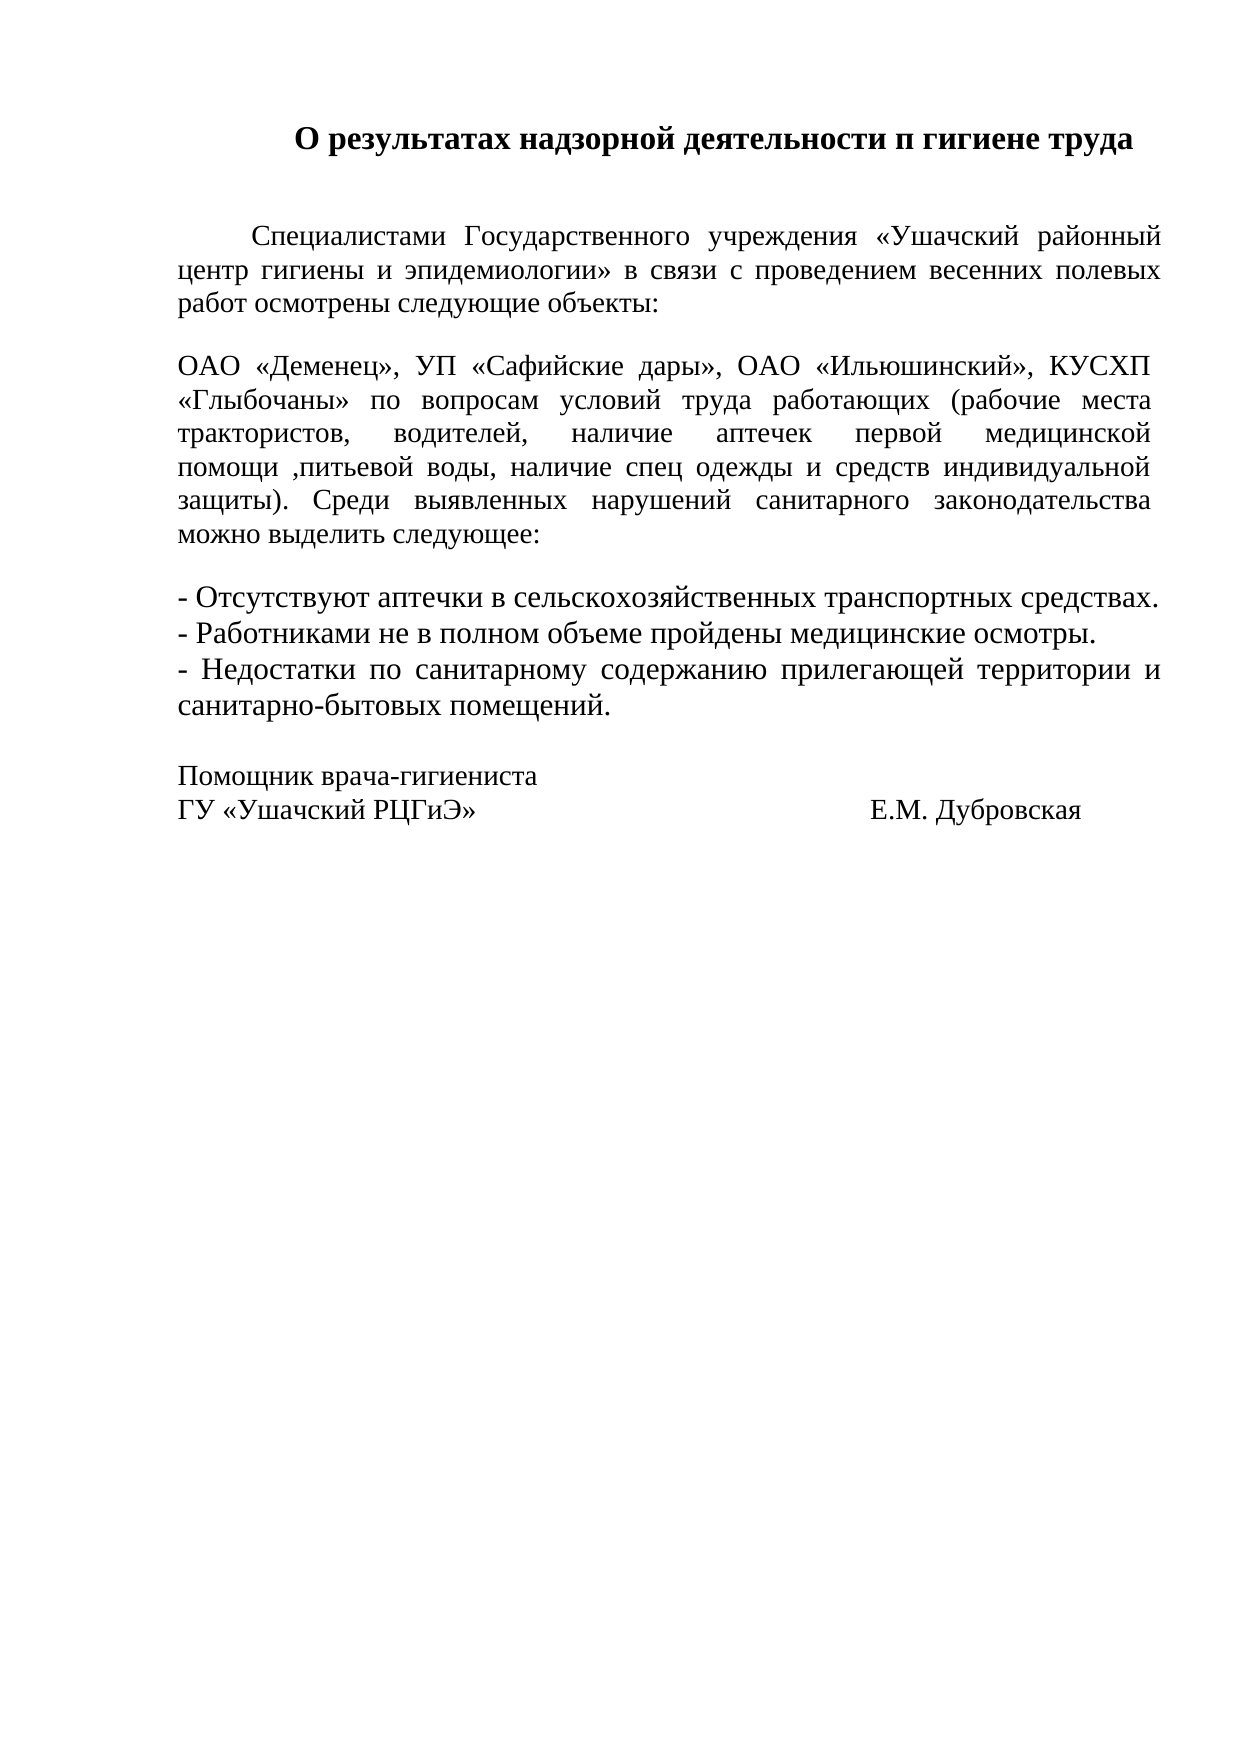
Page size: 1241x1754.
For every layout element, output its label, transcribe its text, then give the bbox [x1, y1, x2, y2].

subtitle О результатах надзорной деятельности п гигиене труда [177, 118, 1162, 156]
subtitle - Работниками не в полном объеме пройдены медицинские осмотры. [177, 615, 1162, 651]
subtitle - Отсутствуют аптечки в сельскохозяйственных транспортных средствах. [177, 579, 1162, 615]
subtitle Специалистами Государственного учреждения «Ушачский районный центр гигиены и эпидемиологии» в связи с проведением весенних полевых работ осмотрены следующие объекты: [177, 218, 1162, 319]
text ОАО «Деменец», УП «Сафийские дары», ОАО «Ильюшинский», КУСХП «Глыбочаны» по вопросам условий труда работающих (рабочие места трактористов, водителей, наличие аптечек первой медицинской помощи ,питьевой воды, наличие спец одежды и средств индивидуальной защиты). Среди выявленных нарушений санитарного законодательства можно выделить следующее: [177, 348, 1152, 549]
text ГУ «Ушачский РЦГиЭ» Е.М. Дубровская [177, 792, 1152, 826]
subtitle - Недостатки по санитарному содержанию прилегающей территории и санитарно-бытовых помещений. [177, 651, 1162, 722]
text Помощник врача-гигиениста [177, 758, 1152, 792]
